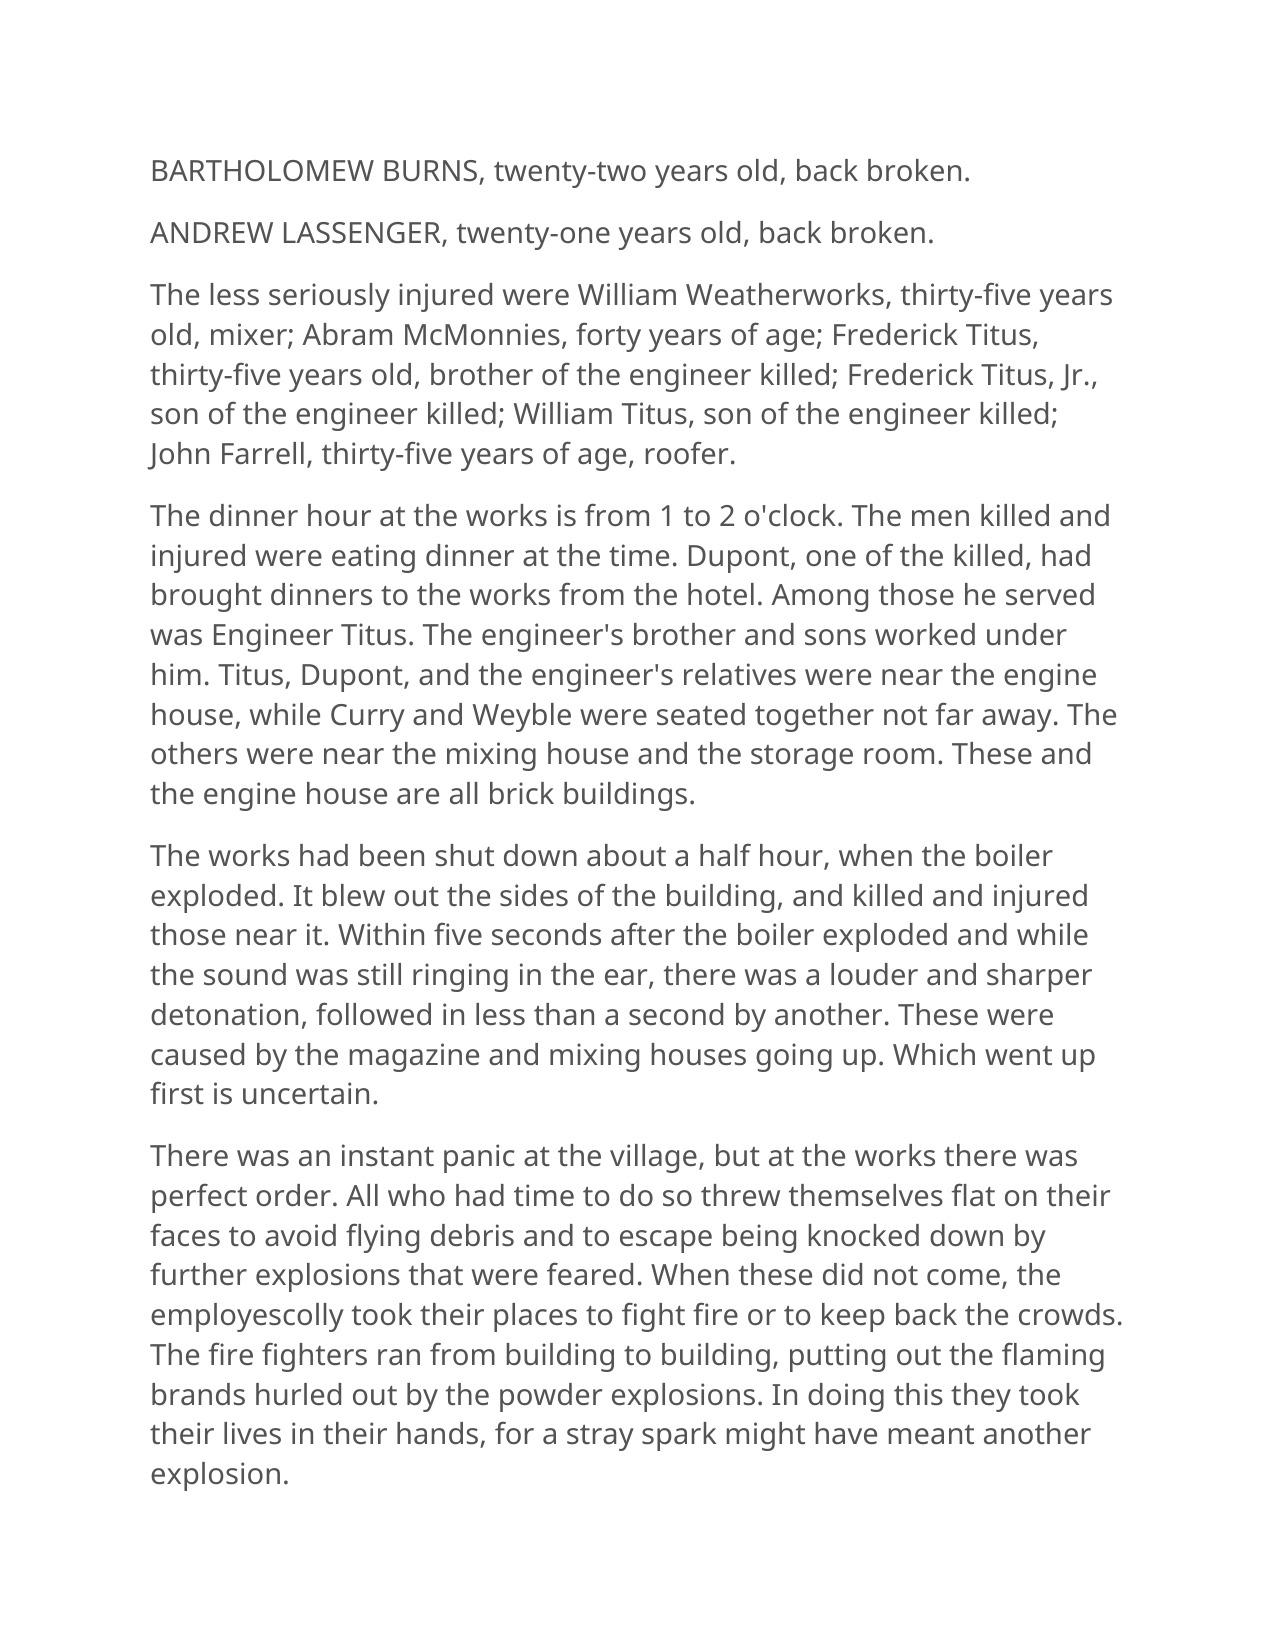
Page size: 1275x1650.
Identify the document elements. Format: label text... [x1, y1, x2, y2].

text There was an instant panic at the village, but at the works there was perfect order. All who had time to do so threw themselves flat on their faces to avoid flying debris and to escape being knocked down by further explosions that were feared. When these did not come, the employescolly took their places to fight fire or to keep back the crowds. The fire fighters ran from building to building, putting out the flaming brands hurled out by the powder explosions. In doing this they took their lives in their hands, for a stray spark might have meant another explosion. [150, 1136, 1125, 1493]
text The dinner hour at the works is from 1 to 2 o'clock. The men killed and injured were eating dinner at the time. Dupont, one of the killed, had brought dinners to the works from the hotel. Among those he served was Engineer Titus. The engineer's brother and sons worked under him. Titus, Dupont, and the engineer's relatives were near the engine house, while Curry and Weyble were seated together not far away. The others were near the mixing house and the storage room. These and the engine house are all brick buildings. [150, 495, 1125, 813]
text The less seriously injured were William Weatherworks, thirty-five years old, mixer; Abram McMonnies, forty years of age; Frederick Titus, thirty-five years old, brother of the engineer killed; Frederick Titus, Jr., son of the engineer killed; William Titus, son of the engineer killed; John Farrell, thirty-five years of age, roofer. [150, 274, 1125, 473]
text ANDREW LASSENGER, twenty-one years old, back broken. [150, 212, 1125, 252]
text BARTHOLOMEW BURNS, twenty-two years old, back broken. [150, 150, 1125, 190]
text The works had been shut down about a half hour, when the boiler exploded. It blew out the sides of the building, and killed and injured those near it. Within five seconds after the boiler exploded and while the sound was still ringing in the ear, there was a louder and sharper detonation, followed in less than a second by another. These were caused by the magazine and mixing houses going up. Which went up first is uncertain. [150, 835, 1125, 1113]
